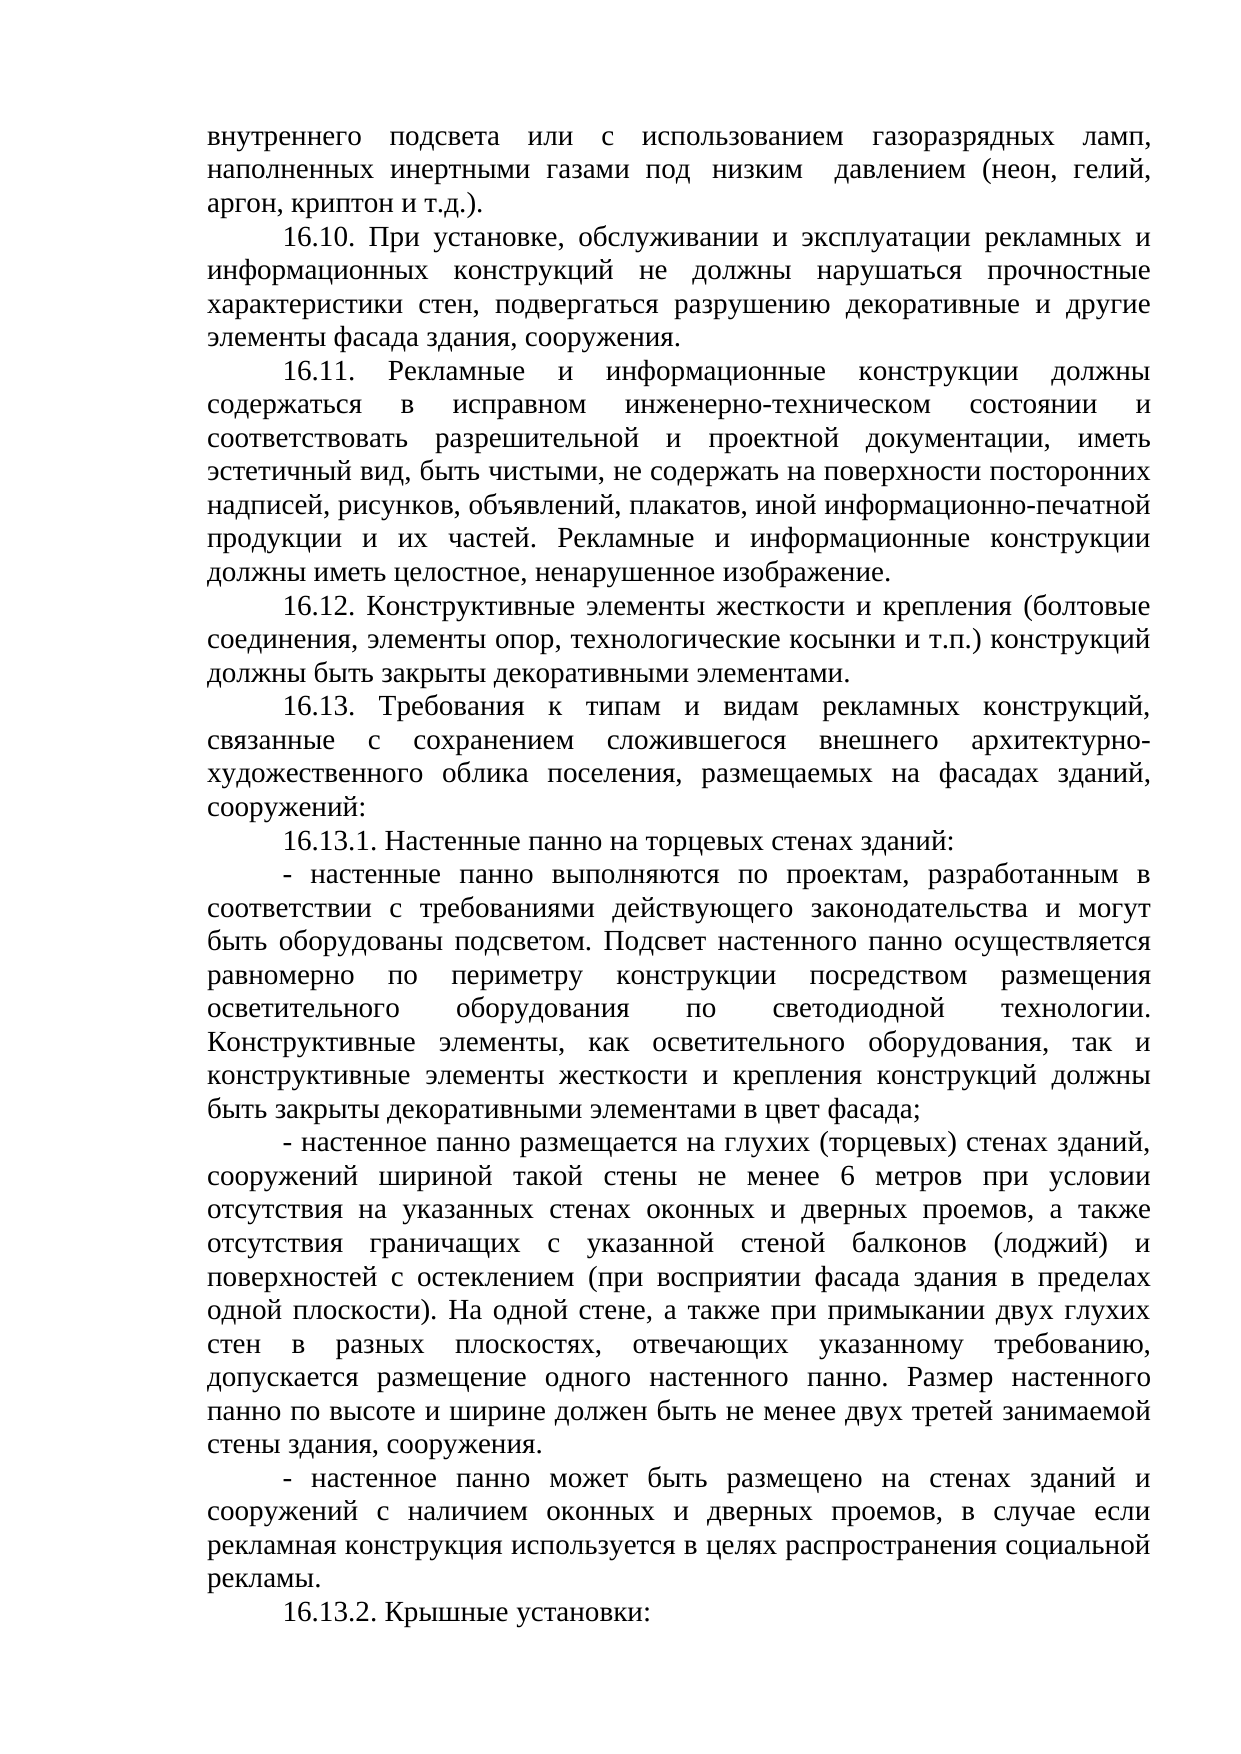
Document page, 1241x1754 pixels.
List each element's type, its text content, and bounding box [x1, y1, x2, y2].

text - настенные панно выполняются по проектам, разработанным в соответствии с требованиями действующего законодательства и могут быть оборудованы подсветом. Подсвет настенного панно осуществляется равномерно по периметру конструкции посредством размещения осветительного оборудования по светодиодной технологии. Конструктивные элементы, как осветительного оборудования, так и конструктивные элементы жесткости и крепления конструкций должны быть закрыты декоративными элементами в цвет фасада; [207, 856, 1151, 1124]
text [207, 118, 1151, 219]
text 16.13.1. Настенные панно на торцевых стенах зданий: [207, 823, 1151, 856]
text 16.12. Конструктивные элементы жесткости и крепления (болтовые соединения, элементы опор, технологические косынки и т.п.) конструкций должны быть закрыты декоративными элементами. [207, 588, 1151, 688]
text 16.13.2. Крышные установки: [207, 1594, 1151, 1628]
text - настенное панно может быть размещено на стенах зданий и сооружений с наличием оконных и дверных проемов, в случае если рекламная конструкция используется в целях распространения социальной рекламы. [207, 1460, 1151, 1594]
text 16.11. Рекламные и информационные конструкции должны содержаться в исправном инженерно-техническом состоянии и соответствовать разрешительной и проектной документации, иметь эстетичный вид, быть чистыми, не содержать на поверхности посторонних надписей, рисунков, объявлений, плакатов, иной информационно-печатной продукции и их частей. Рекламные и информационные конструкции должны иметь целостное, ненарушенное изображение. [207, 353, 1151, 588]
text - настенное панно размещается на глухих (торцевых) стенах зданий, сооружений шириной такой стены не менее 6 метров при условии отсутствия на указанных стенах оконных и дверных проемов, а также отсутствия граничащих с указанной стеной балконов (лоджий) и поверхностей с остеклением (при восприятии фасада здания в пределах одной плоскости). На одной стене, а также при примыкании двух глухих стен в разных плоскостях, отвечающих указанному требованию, допускается размещение одного настенного панно. Размер настенного панно по высоте и ширине должен быть не менее двух третей занимаемой стены здания, сооружения. [207, 1124, 1151, 1460]
text 16.10. При установке, обслуживании и эксплуатации рекламных и информационных конструкций не должны нарушаться прочностные характеристики стен, подвергаться разрушению декоративные и другие элементы фасада здания, сооружения. [207, 219, 1151, 353]
text 16.13. Требования к типам и видам рекламных конструкций, связанные с сохранением сложившегося внешнего архитектурно-художественного облика поселения, размещаемых на фасадах зданий, сооружений: [207, 688, 1151, 823]
